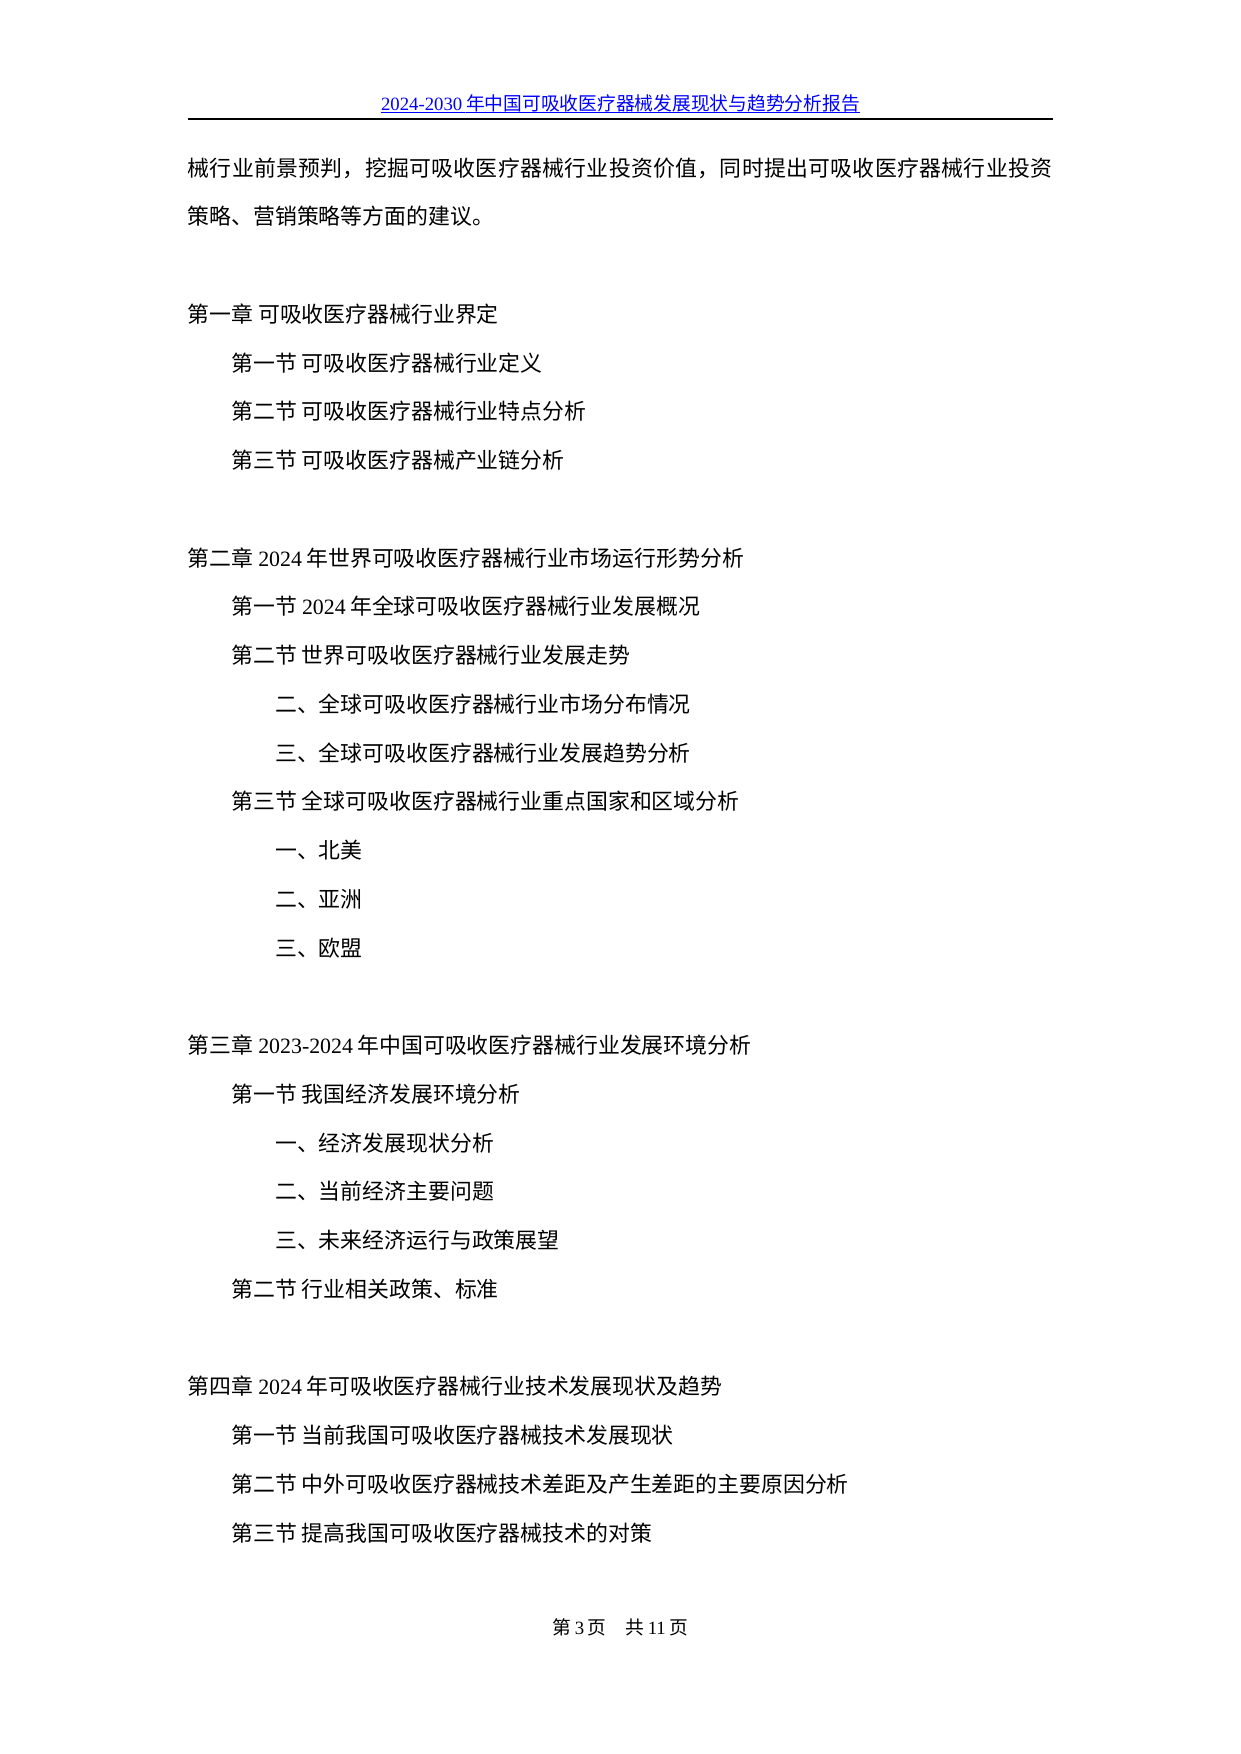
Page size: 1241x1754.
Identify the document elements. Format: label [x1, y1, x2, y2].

text [187, 150, 1053, 1548]
